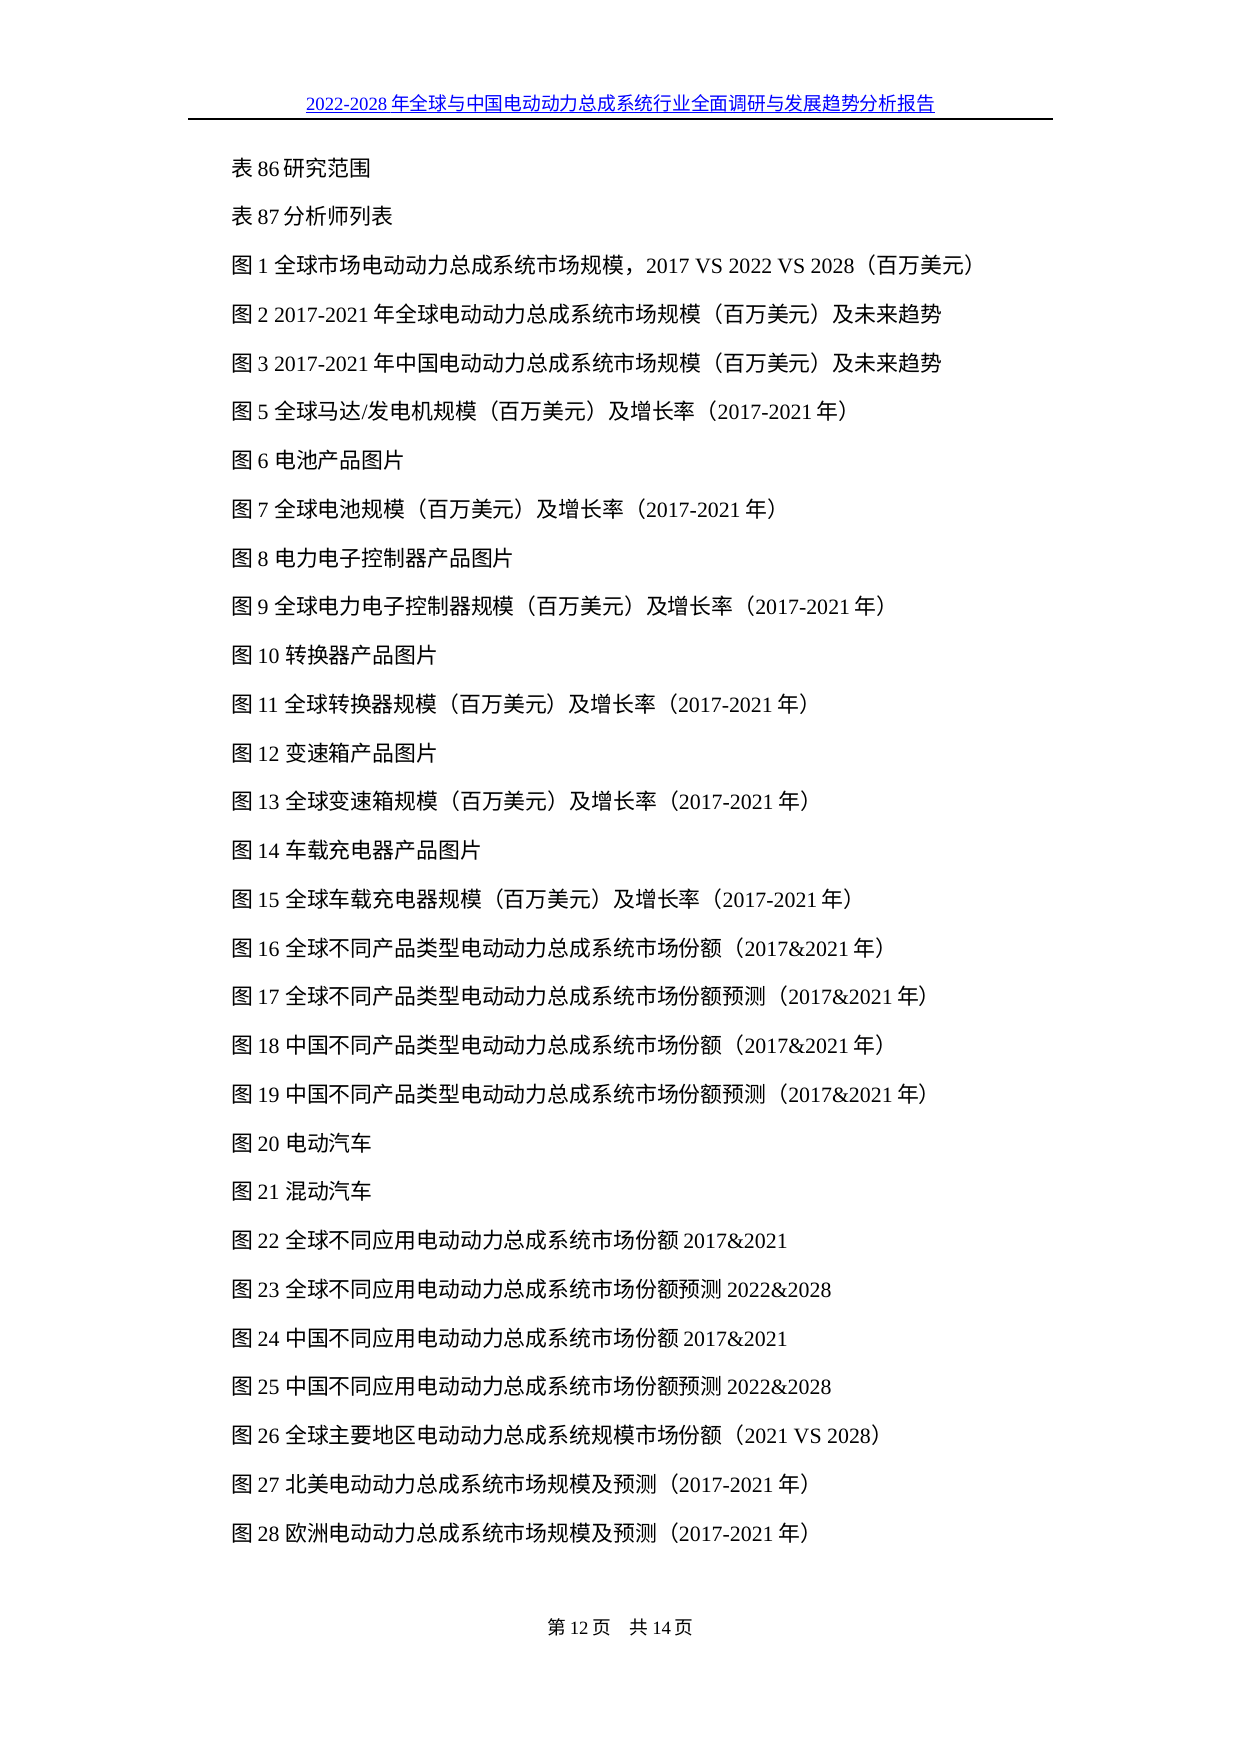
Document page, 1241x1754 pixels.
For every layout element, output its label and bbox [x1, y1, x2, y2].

text [187, 150, 1053, 1548]
